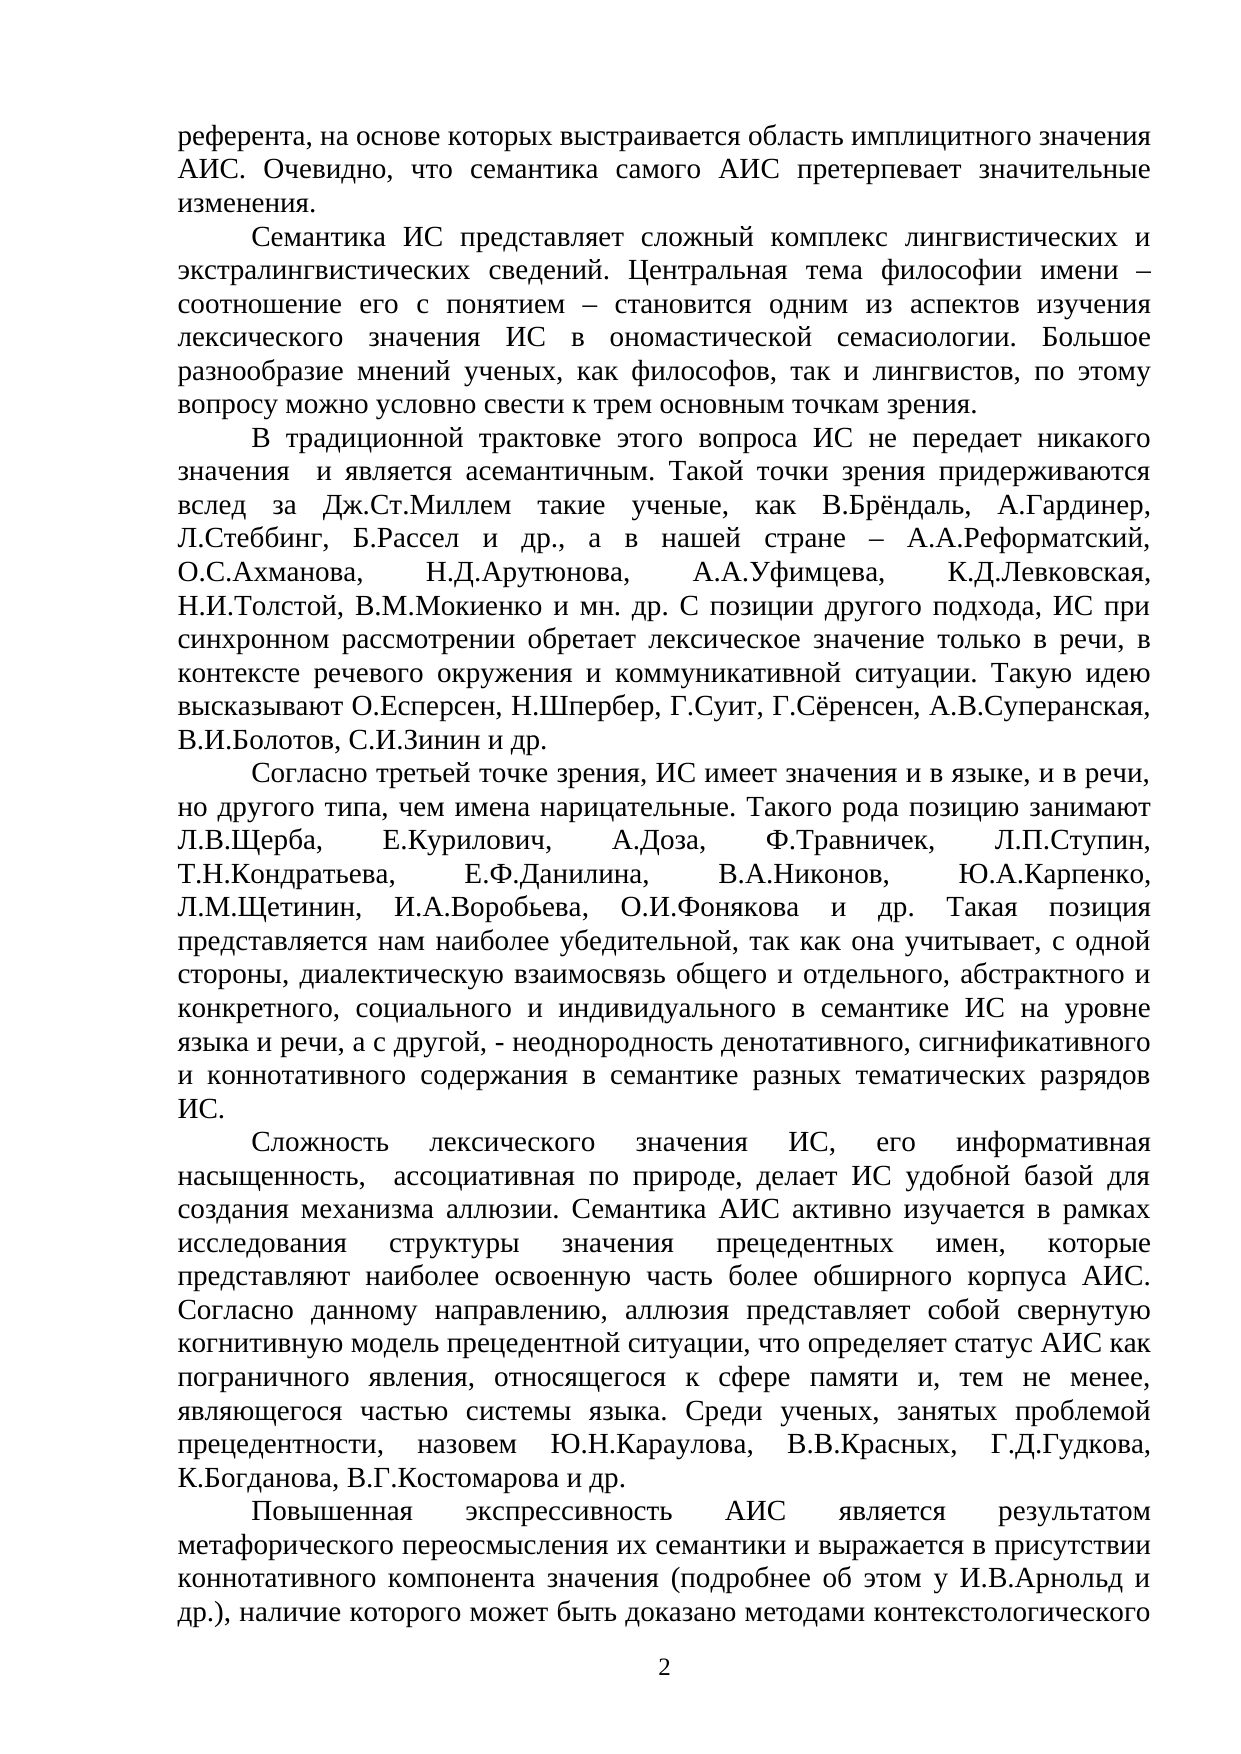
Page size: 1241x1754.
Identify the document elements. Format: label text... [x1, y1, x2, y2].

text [177, 1493, 1152, 1627]
text В традиционной трактовке этого вопроса ИС не передает никакого значения и является асемантичным. Такой точки зрения придерживаются вслед за Дж.Ст.Миллем такие ученые, как В.Брëндаль, А.Гардинер, Л.Стеббинг, Б.Рассел и др., а в нашей стране – А.А.Реформатский, О.С.Ахманова, Н.Д.Арутюнова, А.А.Уфимцева, К.Д.Левковская, Н.И.Толстой, В.М.Мокиенко и мн. др. С позиции другого подхода, ИС при синхронном рассмотрении обретает лексическое значение только в речи, в контексте речевого окружения и коммуникативной ситуации. Такую идею высказывают О.Есперсен, Н.Шпербер, Г.Суит, Г.Сëренсен, А.В.Суперанская, В.И.Болотов, С.И.Зинин и др. [177, 420, 1152, 755]
text Сложность лексического значения ИС, его информативная насыщенность, ассоциативная по природе, делает ИС удобной базой для создания механизма аллюзии. Семантика АИС активно изучается в рамках исследования структуры значения прецедентных имен, которые представляют наиболее освоенную часть более обширного корпуса АИС. Согласно данному направлению, аллюзия представляет собой свернутую когнитивную модель прецедентной ситуации, что определяет статус АИС как пограничного явления, относящегося к сфере памяти и, тем не менее, являющегося частью системы языка. Среди ученых, занятых проблемой прецедентности, назовем Ю.Н.Караулова, В.В.Красных, Г.Д.Гудкова, К.Богданова, В.Г.Костомарова и др. [177, 1124, 1152, 1493]
text Семантика ИС представляет сложный комплекс лингвистических и экстралингвистических сведений. Центральная тема философии имени – соотношение его с понятием – становится одним из аспектов изучения лексического значения ИС в ономастической семасиологии. Большое разнообразие мнений ученых, как философов, так и лингвистов, по этому вопросу можно условно свести к трем основным точкам зрения. [177, 219, 1152, 420]
text Согласно третьей точке зрения, ИС имеет значения и в языке, и в речи, но другого типа, чем имена нарицательные. Такого рода позицию занимают Л.В.Щерба, Е.Курилович, А.Доза, Ф.Травничек, Л.П.Ступин, Т.Н.Кондратьева, Е.Ф.Данилина, В.А.Никонов, Ю.А.Карпенко, Л.М.Щетинин, И.А.Воробьева, О.И.Фонякова и др. Такая позиция представляется нам наиболее убедительной, так как она учитывает, с одной стороны, диалектическую взаимосвязь общего и отдельного, абстрактного и конкретного, социального и индивидуального в семантике ИС на уровне языка и речи, а с другой, - неоднородность денотативного, сигнификативного и коннотативного содержания в семантике разных тематических разрядов ИС. [177, 755, 1152, 1124]
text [177, 118, 1152, 219]
